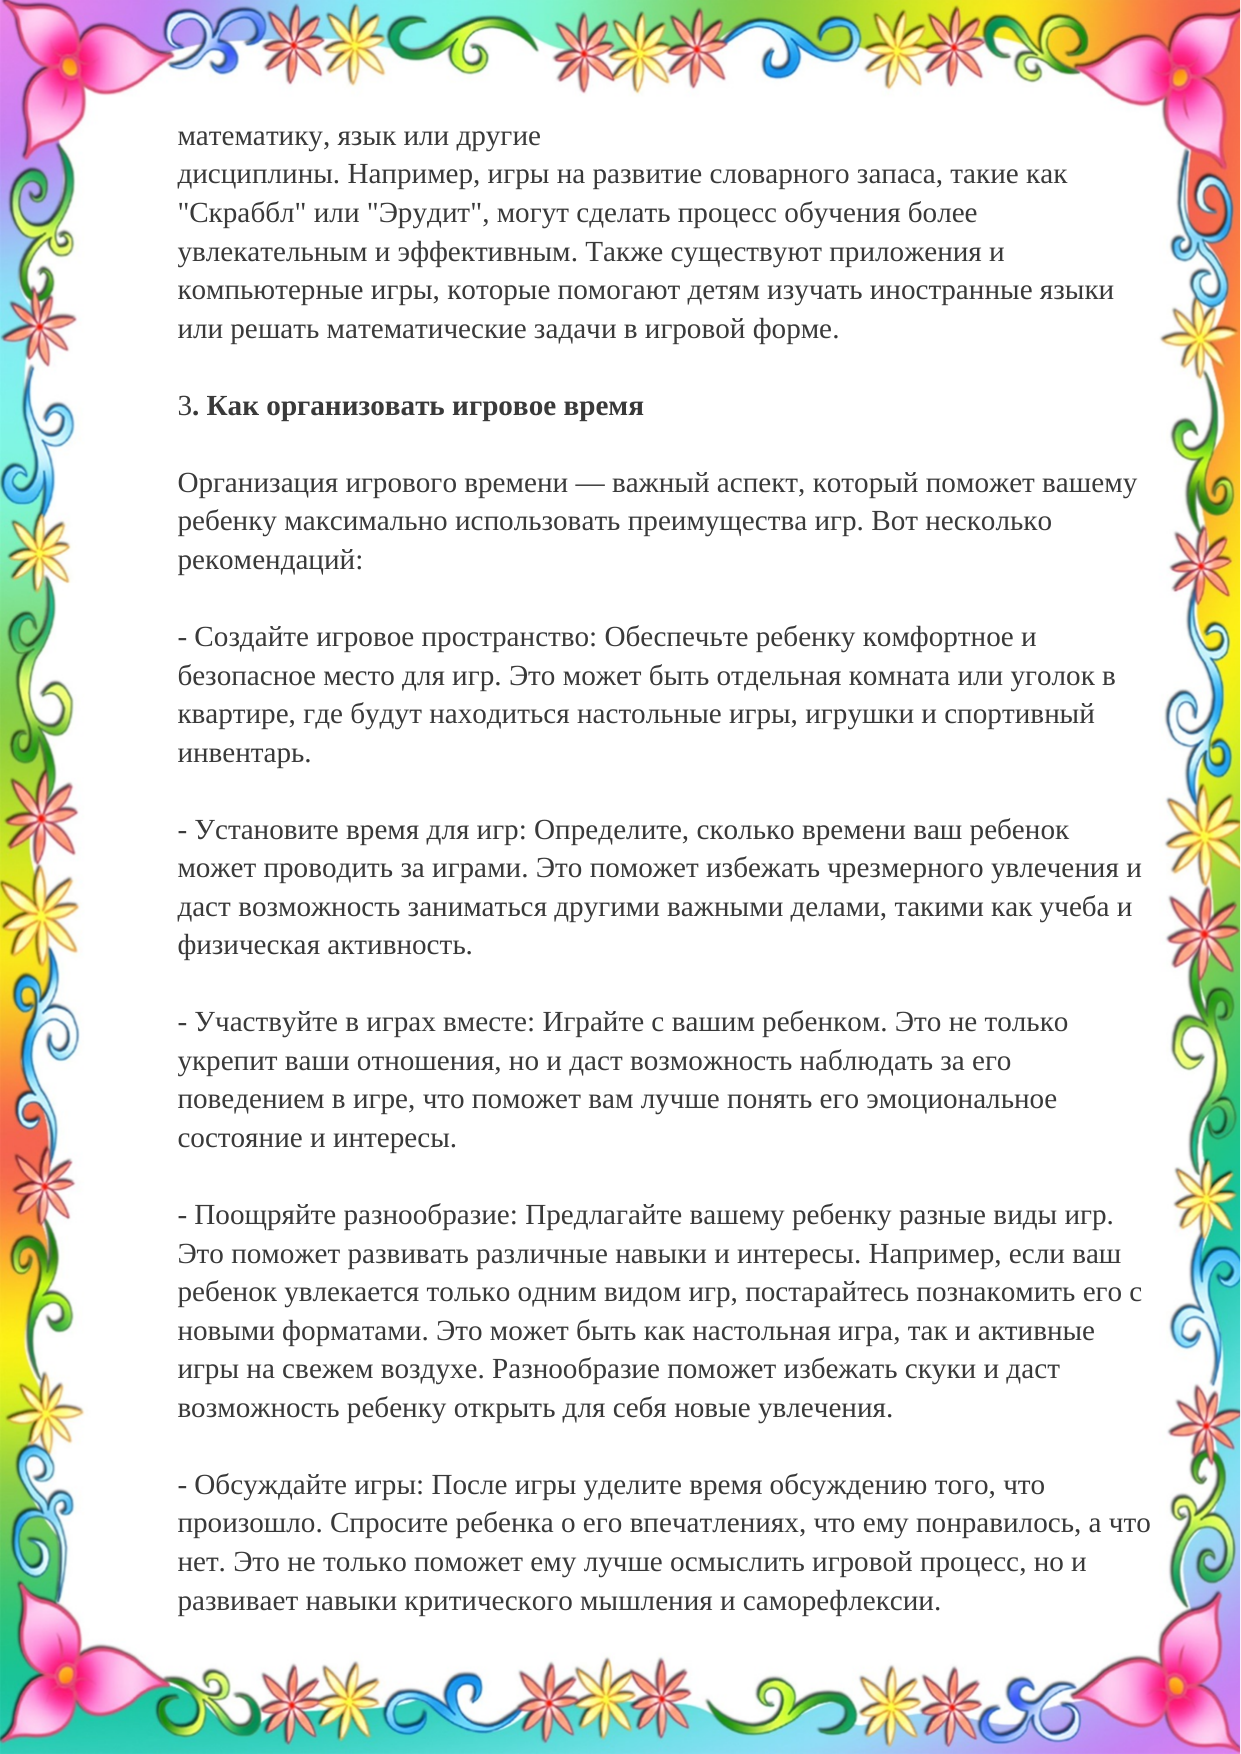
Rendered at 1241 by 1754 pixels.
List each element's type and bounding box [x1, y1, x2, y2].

text [177, 118, 1152, 1616]
picture [0, 0, 1241, 1754]
